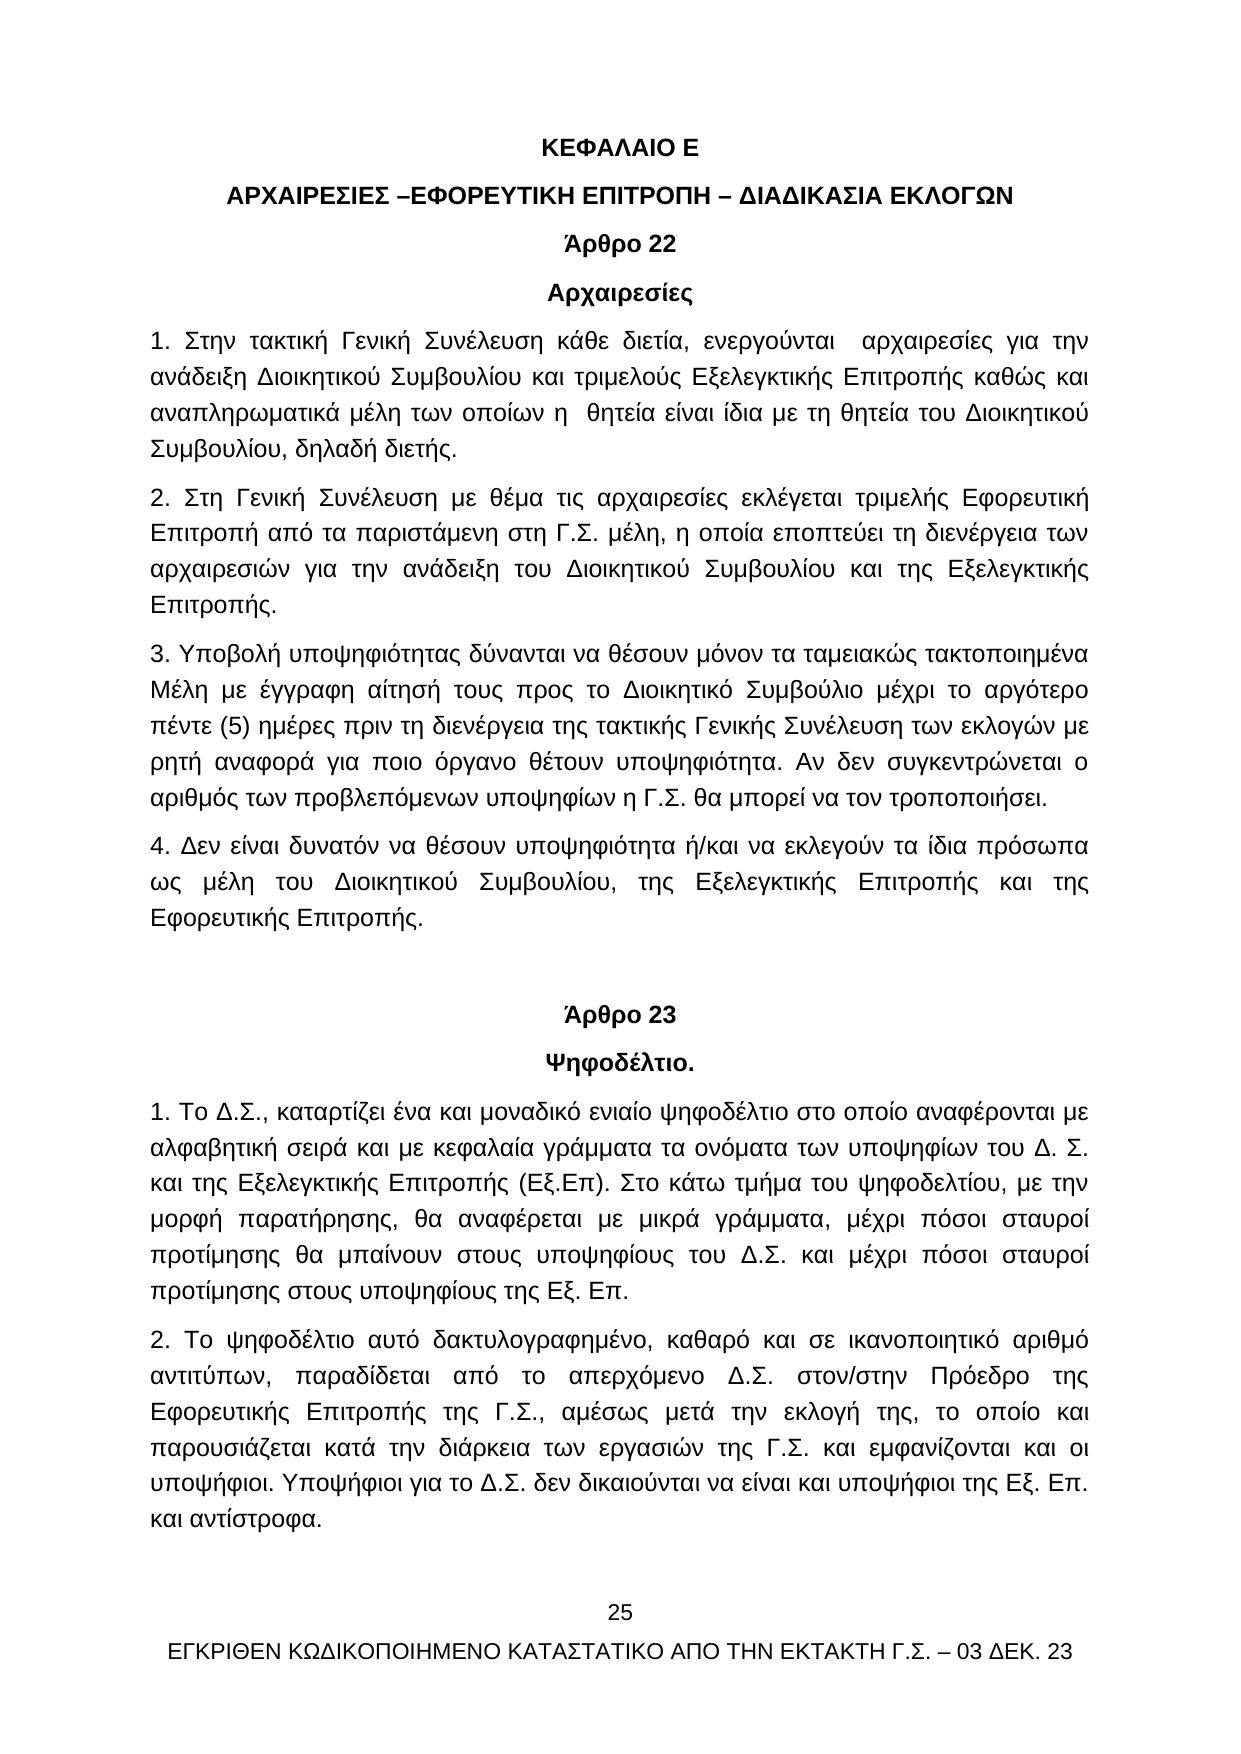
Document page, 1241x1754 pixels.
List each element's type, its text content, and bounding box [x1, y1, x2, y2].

text ΚΕΦΑΛΑΙΟ Ε [150, 132, 1090, 161]
text 3. Υποβολή υποψηφιότητας δύνανται να θέσουν μόνον τα ταμειακώς τακτοποιημένα Μέλη με έγγραφη αίτησή τους προς το Διοικητικό Συμβούλιο μέχρι το αργότερο πέντε (5) ημέρες πριν τη διενέργεια της τακτικής Γενικής Συνέλευση των εκλογών με ρητή αναφορά για ποιο όργανο θέτουν υποψηφιότητα. Αν δεν συγκεντρώνεται ο αριθμός των προβλεπόμενων υποψηφίων η Γ.Σ. θα μπορεί να τον τροποποιήσει. [150, 639, 1090, 811]
text Άρθρο 22 [150, 229, 1090, 258]
text Ψηφοδέλτιο. [150, 1048, 1090, 1077]
text 1. Στην τακτική Γενική Συνέλευση κάθε διετία, ενεργούνται αρχαιρεσίες για την ανάδειξη Διοικητικού Συμβουλίου και τριμελούς Εξελεγκτικής Επιτροπής καθώς και αναπληρωματικά μέλη των οποίων η θητεία είναι ίδια με τη θητεία του Διοικητικού Συμβουλίου, δηλαδή διετής. [150, 326, 1090, 463]
text 2. Το ψηφοδέλτιο αυτό δακτυλογραφημένο, καθαρό και σε ικανοποιητικό αριθμό αντιτύπων, παραδίδεται από το απερχόμενο Δ.Σ. στον/στην Πρόεδρο της Εφορευτικής Επιτροπής της Γ.Σ., αμέσως μετά την εκλογή της, το οποίο και παρουσιάζεται κατά την διάρκεια των εργασιών της Γ.Σ. και εμφανίζονται και οι υποψήφιοι. Υποψήφιοι για το Δ.Σ. δεν δικαιούνται να είναι και υποψήφιοι της Εξ. Επ. και αντίστροφα. [150, 1325, 1090, 1533]
text 4. Δεν είναι δυνατόν να θέσουν υποψηφιότητα ή/και να εκλεγούν τα ίδια πρόσωπα ως μέλη του Διοικητικού Συμβουλίου, της Εξελεγκτικής Επιτροπής και της Εφορευτικής Επιτροπής. [150, 831, 1090, 932]
text ΑΡΧΑΙΡΕΣΙΕΣ –ΕΦΟΡΕΥΤΙΚΗ ΕΠΙΤΡΟΠΗ – ΔΙΑΔΙΚΑΣΙΑ ΕΚΛΟΓΩΝ [150, 181, 1090, 210]
text Αρχαιρεσίες [150, 278, 1090, 307]
text 1. Το Δ.Σ., καταρτίζει ένα και μοναδικό ενιαίο ψηφοδέλτιο στο οποίο αναφέρονται με αλφαβητική σειρά και με κεφαλαία γράμματα τα ονόματα των υποψηφίων του Δ. Σ. και της Εξελεγκτικής Επιτροπής (Εξ.Επ). Στο κάτω τμήμα του ψηφοδελτίου, με την μορφή παρατήρησης, θα αναφέρεται με μικρά γράμματα, μέχρι πόσοι σταυροί προτίμησης θα μπαίνουν στους υποψηφίους του Δ.Σ. και μέχρι πόσοι σταυροί προτίμησης στους υποψηφίους της Εξ. Επ. [150, 1097, 1090, 1305]
text 2. Στη Γενική Συνέλευση με θέμα τις αρχαιρεσίες εκλέγεται τριμελής Εφορευτική Επιτροπή από τα παριστάμενη στη Γ.Σ. μέλη, η οποία εποπτεύει τη διενέργεια των αρχαιρεσιών για την ανάδειξη του Διοικητικού Συμβουλίου και της Εξελεγκτικής Επιτροπής. [150, 482, 1090, 619]
text Άρθρο 23 [150, 1000, 1090, 1028]
